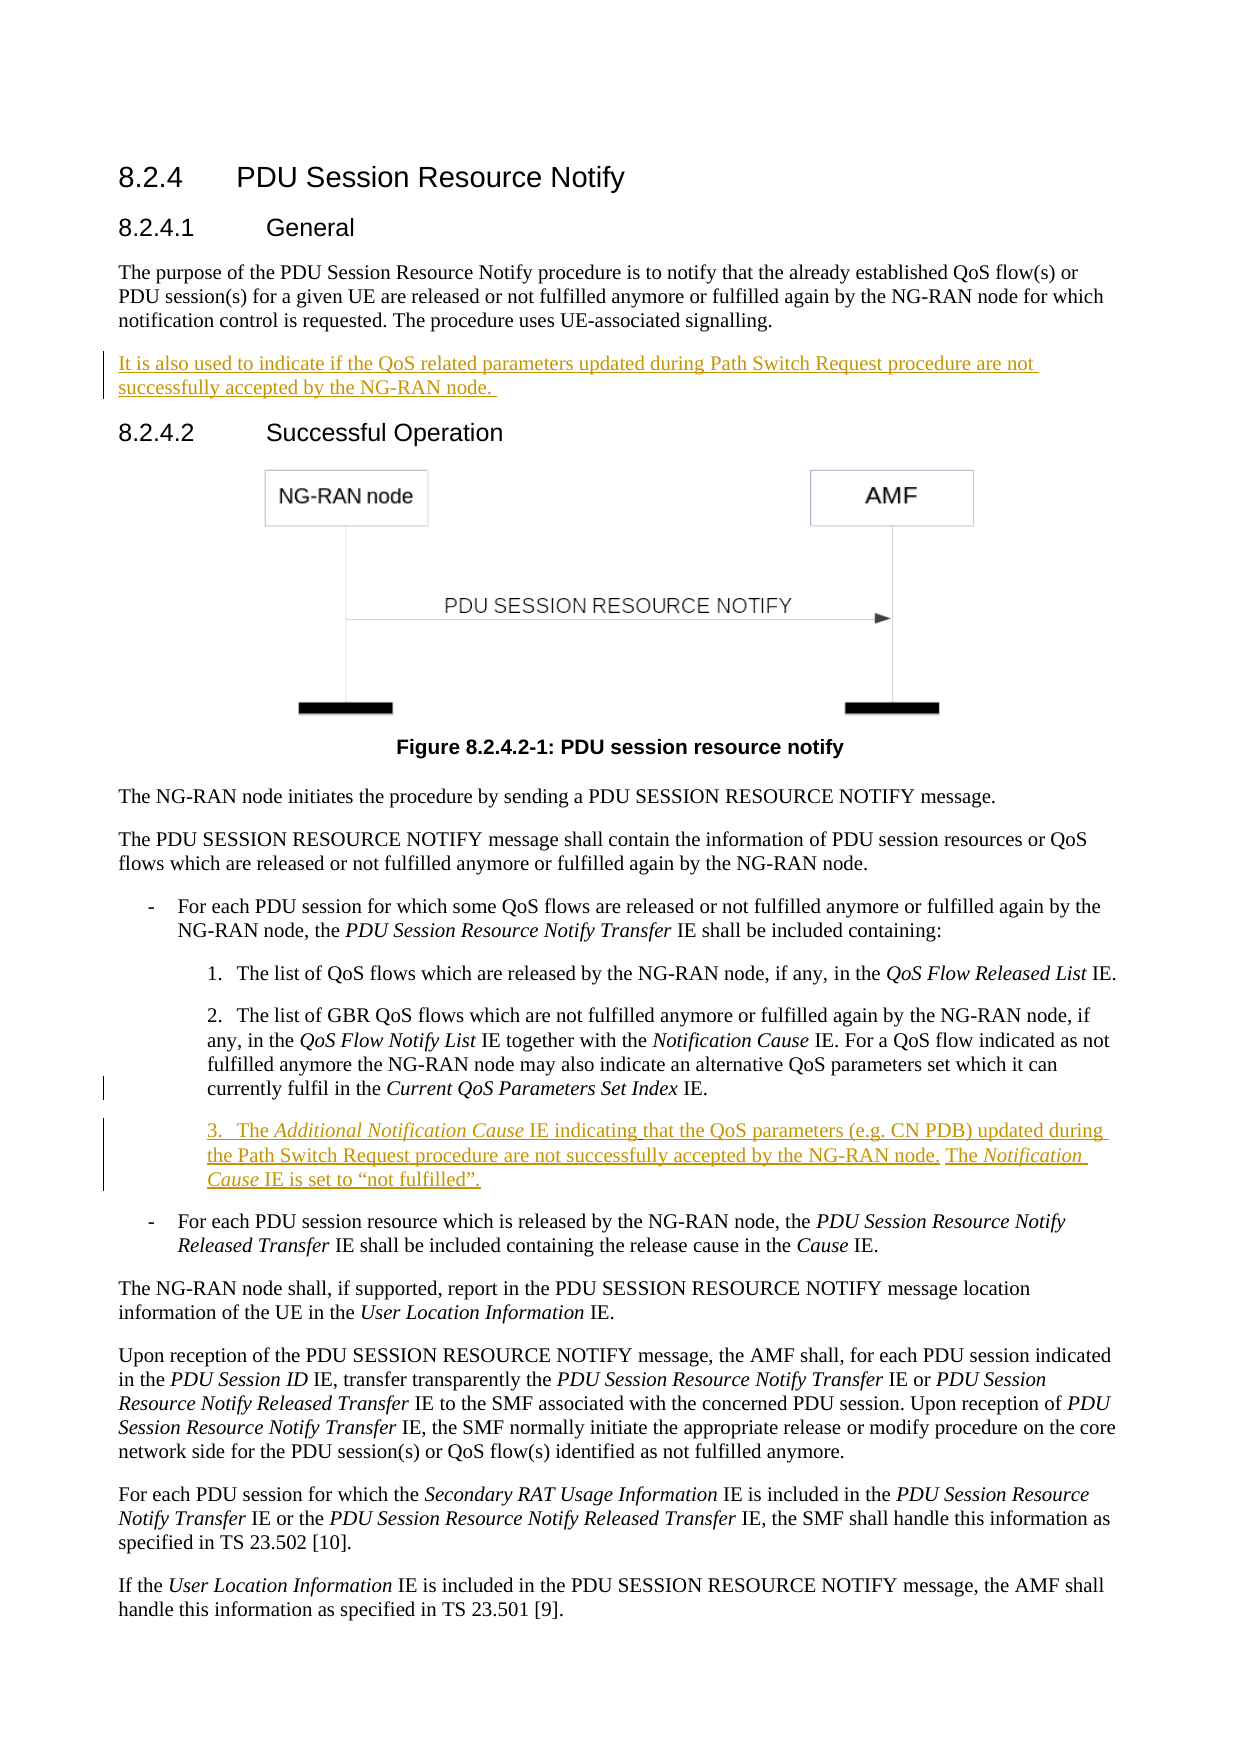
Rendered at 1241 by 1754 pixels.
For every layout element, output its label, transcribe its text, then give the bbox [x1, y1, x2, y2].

subtitle 8.2.4 PDU Session Resource Notify [118, 160, 1122, 194]
text The purpose of the PDU Session Resource Notify procedure is to notify that the already established QoS flow(s) or PDU session(s) for a given UE are released or not fulfilled anymore or fulfilled again by the NG-RAN node for which notification control is requested. The procedure uses UE-associated signalling. [118, 260, 1122, 332]
text Figure 8.2.4.2-1: PDU session resource notify [118, 735, 1122, 759]
text If the User Location Information IE is included in the PDU SESSION RESOURCE NOTIFY message, the AMF shall handle this information as specified in TS 23.501 [9]. [118, 1573, 1122, 1621]
subtitle 8.2.4.2 Successful Operation [118, 418, 1122, 447]
text The PDU SESSION RESOURCE NOTIFY message shall contain the information of PDU session resources or QoS flows which are released or not fulfilled anymore or fulfilled again by the NG-RAN node. [118, 827, 1122, 875]
text The NG-RAN node initiates the procedure by sending a PDU SESSION RESOURCE NOTIFY message. [118, 784, 1122, 808]
text For each PDU session for which the Secondary RAT Usage Information IE is included in the PDU Session Resource Notify Transfer IE or the PDU Session Resource Notify Released Transfer IE, the SMF shall handle this information as specified in TS 23.502 [10]. [118, 1482, 1122, 1554]
subtitle 8.2.4.1 General [118, 212, 1122, 241]
text - For each PDU session resource which is released by the NG-RAN node, the PDU Session Resource Notify Released Transfer IE shall be included containing the release cause in the Cause IE. [148, 1209, 1122, 1257]
text 1. The list of QoS flows which are released by the NG-RAN node, if any, in the QoS Flow Released List IE. [207, 961, 1122, 985]
text 2. The list of GBR QoS flows which are not fulfilled anymore or fulfilled again by the NG-RAN node, if any, in the QoS Flow Notify List IE together with the Notification Cause IE. For a QoS flow indicated as not fulfilled anymore the NG-RAN node may also indicate an alternative QoS parameters set which it can currently fulfil in the Current QoS Parameters Set Index IE. [207, 1003, 1122, 1100]
text The NG-RAN node shall, if supported, report in the PDU SESSION RESOURCE NOTIFY message location information of the UE in the User Location Information IE. [118, 1276, 1122, 1324]
text - For each PDU session for which some QoS flows are released or not fulfilled anymore or fulfilled again by the NG-RAN node, the PDU Session Resource Notify Transfer IE shall be included containing: [148, 894, 1122, 942]
text Upon reception of the PDU SESSION RESOURCE NOTIFY message, the AMF shall, for each PDU session indicated in the PDU Session ID IE, transfer transparently the PDU Session Resource Notify Transfer IE or PDU Session Resource Notify Released Transfer IE to the SMF associated with the concerned PDU session. Upon reception of PDU Session Resource Notify Transfer IE, the SMF normally initiate the appropriate release or modify procedure on the core network side for the PDU session(s) or QoS flow(s) identified as not fulfilled anymore. [118, 1343, 1122, 1463]
